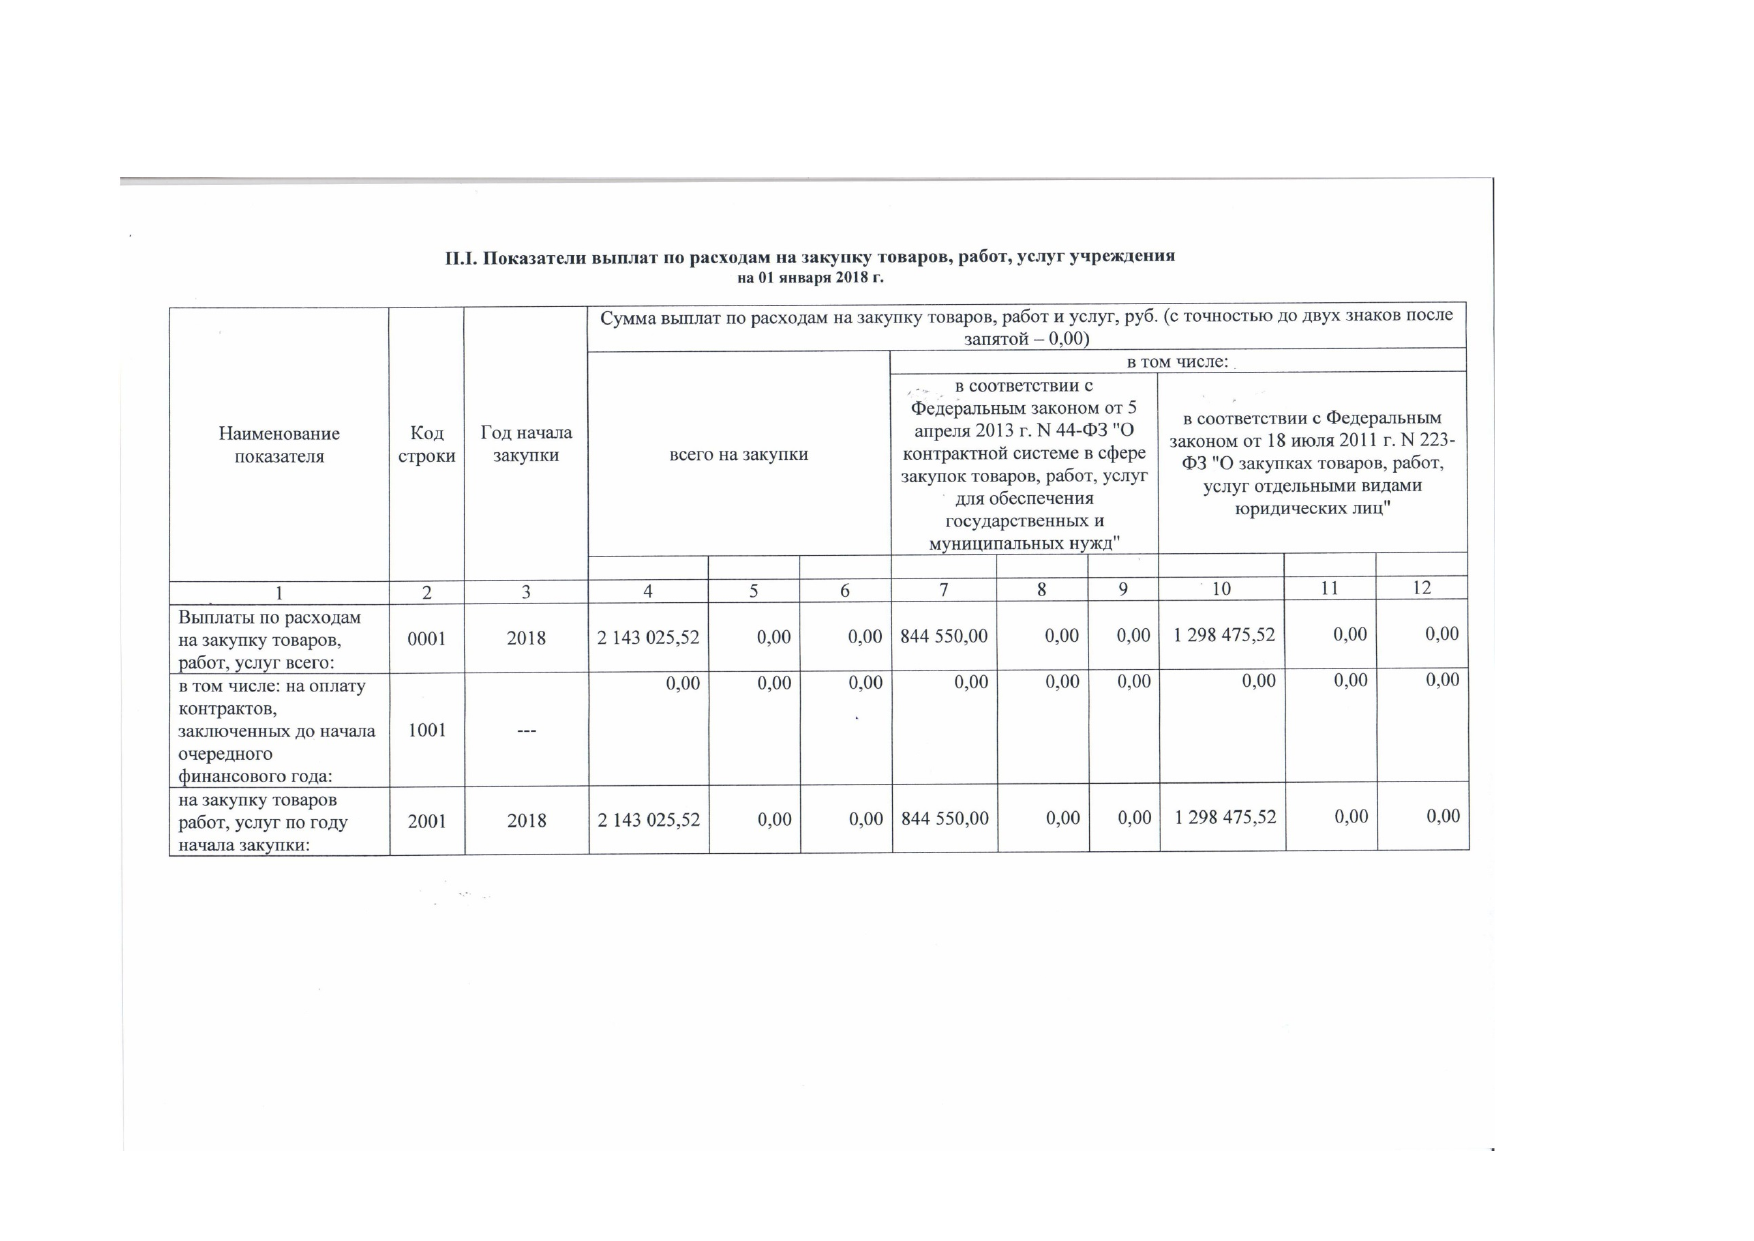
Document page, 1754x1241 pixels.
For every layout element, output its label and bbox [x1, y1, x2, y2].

picture [118, 177, 1495, 1151]
